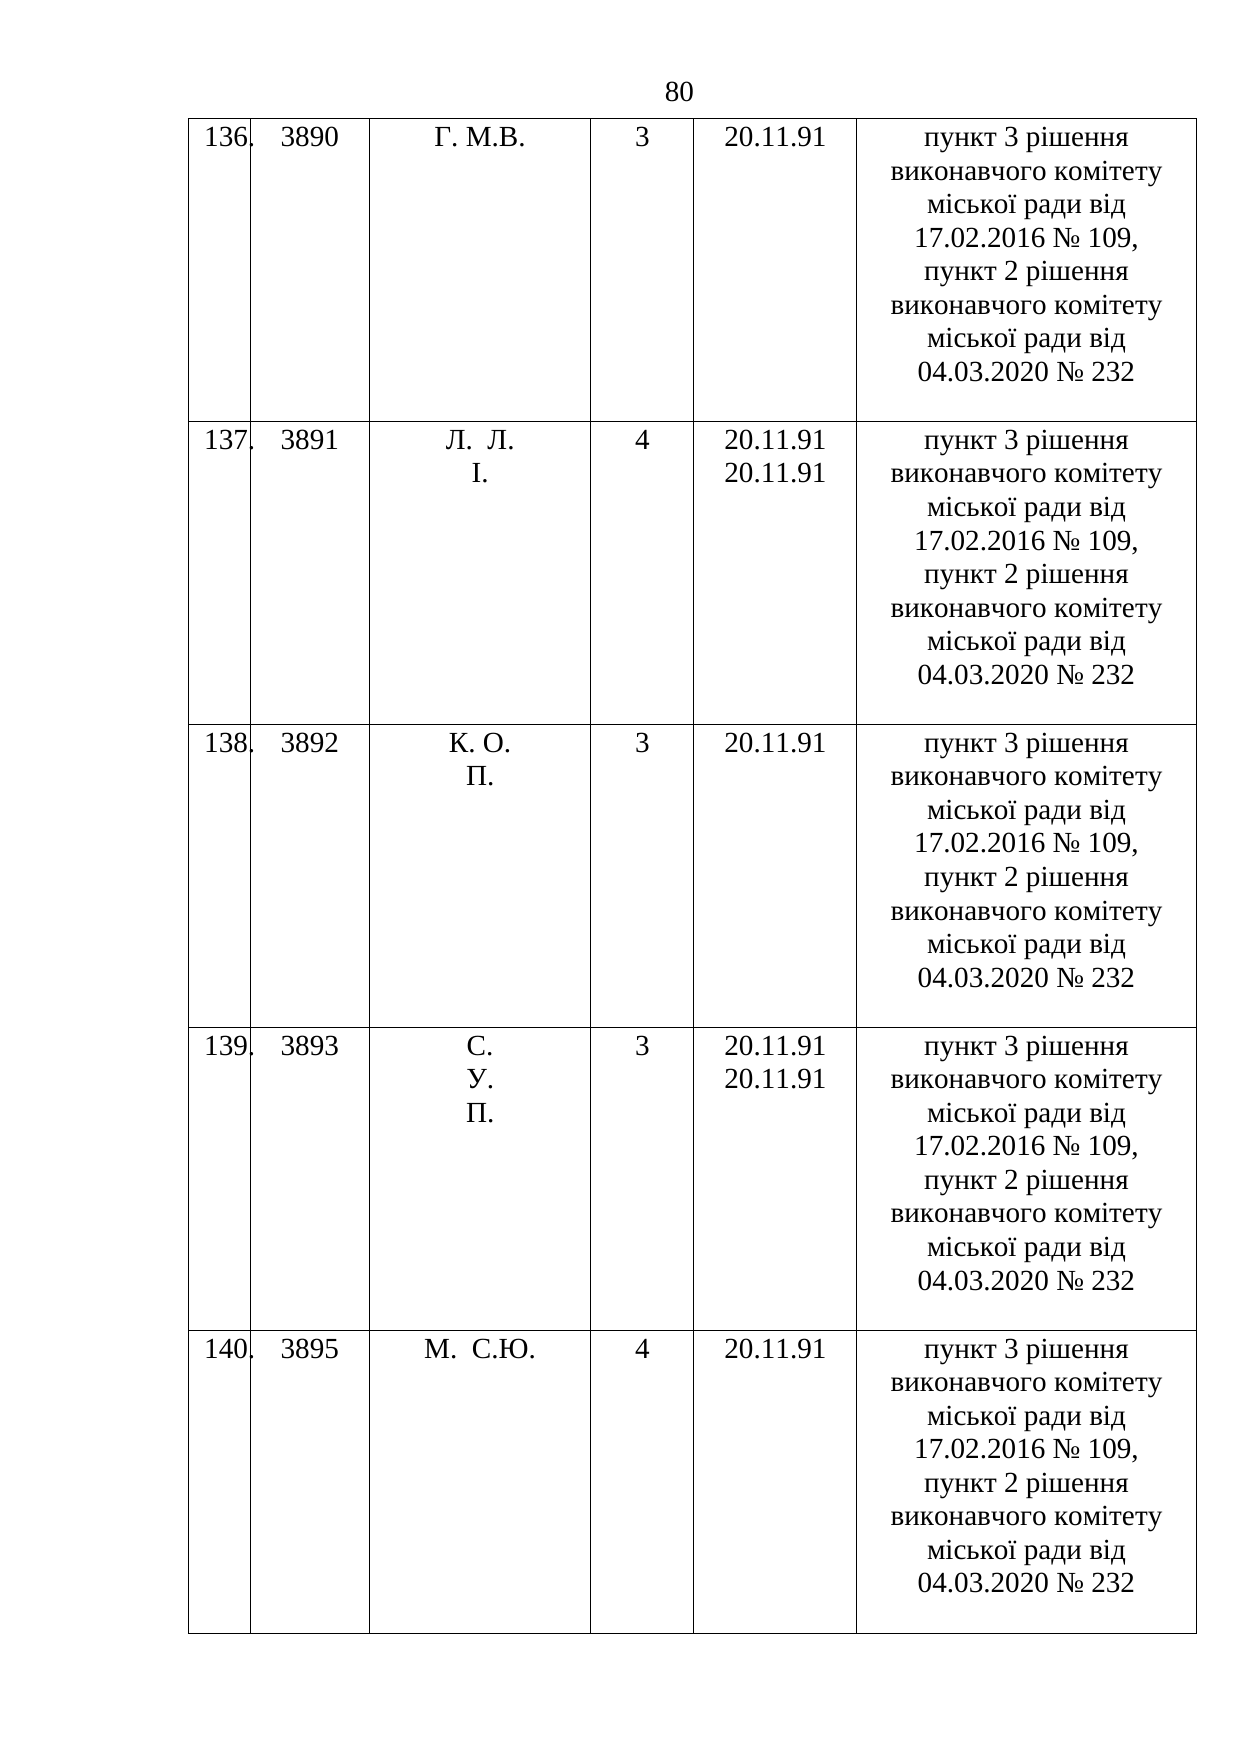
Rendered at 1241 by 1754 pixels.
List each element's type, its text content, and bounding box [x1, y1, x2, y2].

table_cell пункт 3 рішення виконавчого комітету міської ради від 17.02.2016 № 109, пункт 2 рішення виконавчого комітету міської ради від 04.03.2020 № 232 [857, 725, 1196, 1027]
table_cell [189, 119, 250, 421]
table_cell 3 [591, 725, 693, 1027]
table_cell пункт 3 рішення виконавчого комітету міської ради від 17.02.2016 № 109, пункт 2 рішення виконавчого комітету міської ради від 04.03.2020 № 232 [857, 1028, 1196, 1330]
table_cell пункт 3 рішення виконавчого комітету міської ради від 17.02.2016 № 109, пункт 2 рішення виконавчого комітету міської ради від 04.03.2020 № 232 [857, 422, 1196, 724]
table_cell Г. М.В. [370, 119, 590, 421]
table_cell 3 [591, 1028, 693, 1330]
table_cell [857, 1331, 1196, 1633]
table_cell С. У. П. [370, 1028, 590, 1330]
table_cell [189, 422, 250, 724]
table_cell [189, 1331, 250, 1633]
table_cell 3895 [251, 1331, 369, 1633]
table_cell [189, 1028, 250, 1330]
table_cell 20.11.91 20.11.91 [694, 422, 856, 724]
table_cell 4 [591, 1331, 693, 1633]
table_cell 3890 [251, 119, 369, 421]
table_cell Л. Л. І. [370, 422, 590, 724]
table_cell 4 [591, 422, 693, 724]
table_cell 3891 [251, 422, 369, 724]
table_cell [857, 119, 1196, 421]
table_cell 20.11.91 [694, 1331, 856, 1633]
table_cell М. С.Ю. [370, 1331, 590, 1633]
table_cell 20.11.91 20.11.91 [694, 1028, 856, 1330]
table_cell 3892 [251, 725, 369, 1027]
table_cell 3 [591, 119, 693, 421]
table_cell 3893 [251, 1028, 369, 1330]
table_cell [189, 725, 250, 1027]
table_cell 20.11.91 [694, 725, 856, 1027]
table_cell К. О. П. [370, 725, 590, 1027]
table_cell 20.11.91 [694, 119, 856, 421]
